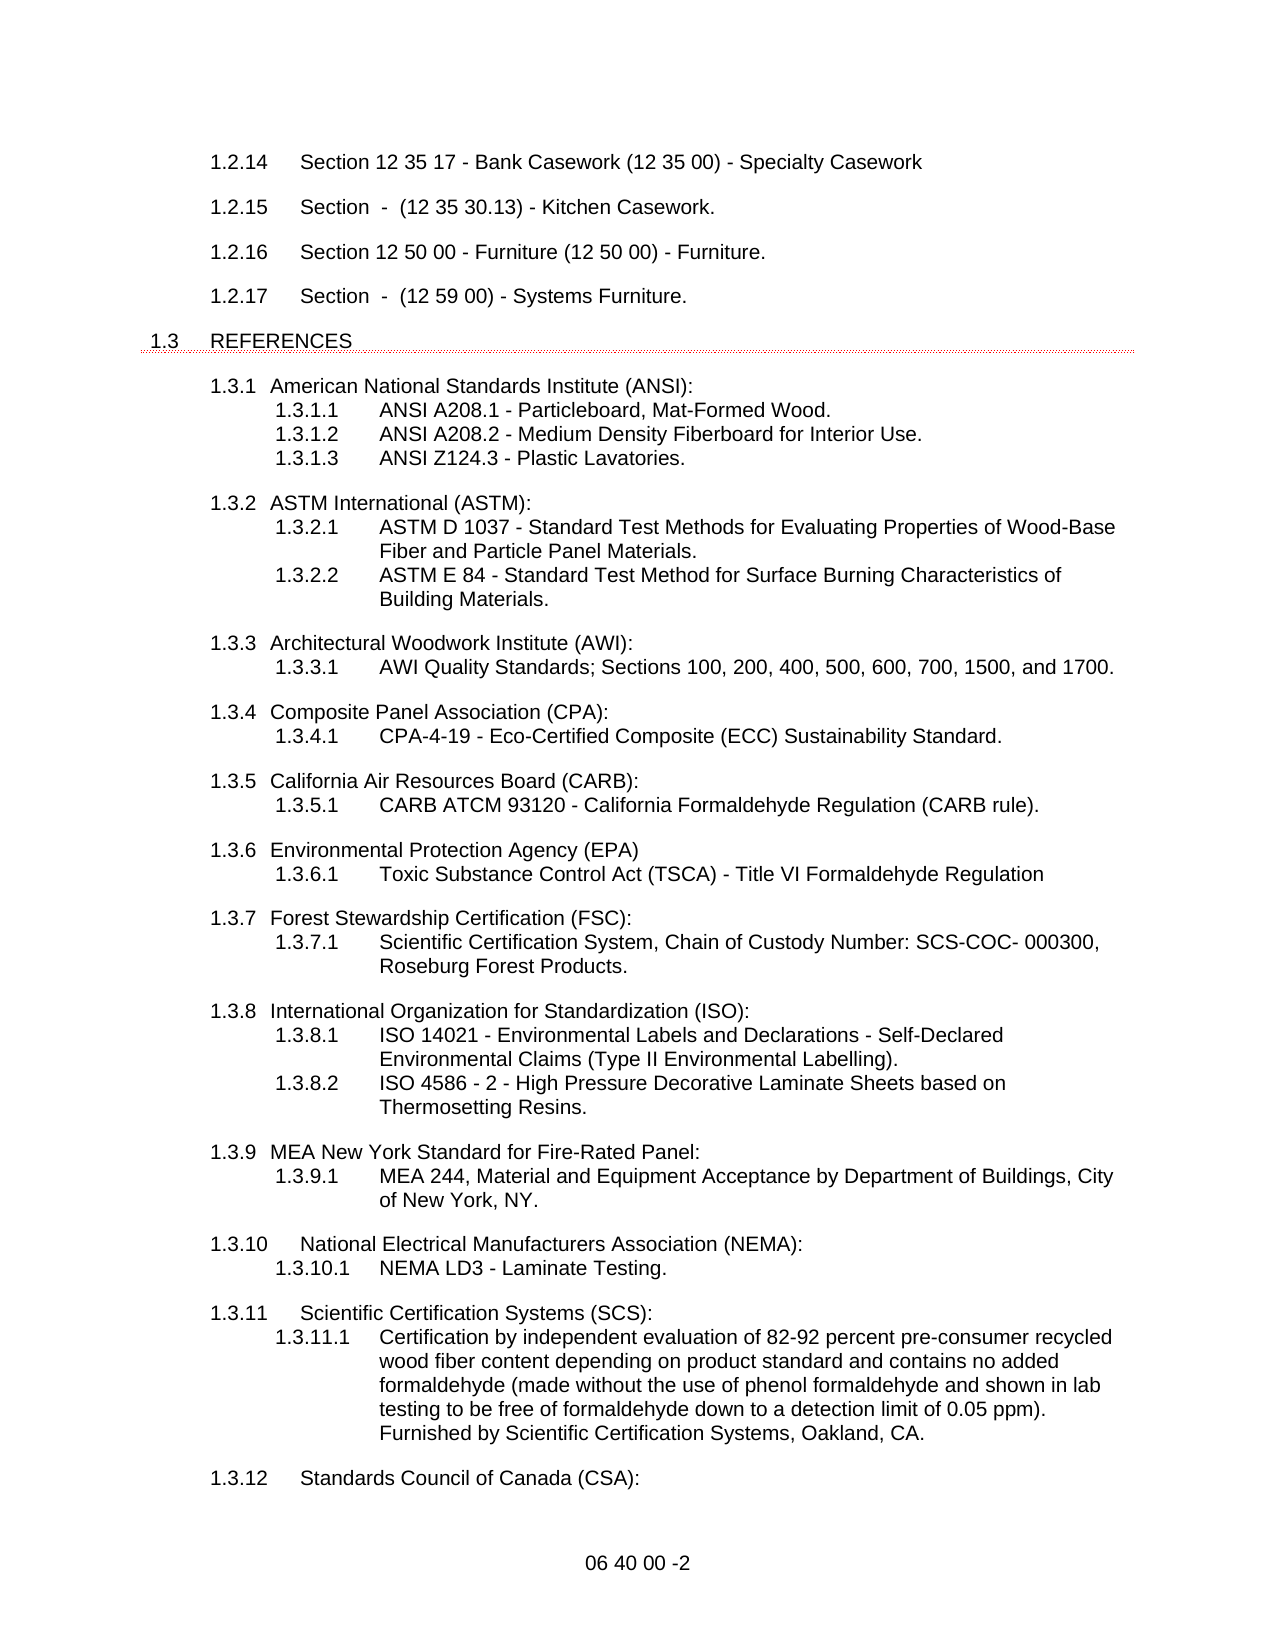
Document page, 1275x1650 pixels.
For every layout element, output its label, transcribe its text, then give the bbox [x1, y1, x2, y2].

list International Organization for Standardization (ISO): [210, 999, 1125, 1023]
list ASTM E 84 - Standard Test Method for Surface Burning Characteristics of Building Materials. [275, 562, 1125, 610]
list Standards Council of Canada (CSA): [210, 1466, 1125, 1489]
list Certification by independent evaluation of 82-92 percent pre-consumer recycled wood fiber content depending on product standard and contains no added formaldehyde (made without the use of phenol formaldehyde and shown in lab testing to be free of formaldehyde down to a detection limit of 0.05 ppm). Furnished by Scientific Certification Systems, Oakland, CA. [275, 1325, 1125, 1445]
list AWI Quality Standards; Sections 100, 200, 400, 500, 600, 700, 1500, and 1700. [275, 655, 1125, 679]
list Environmental Protection Agency (EPA) [210, 837, 1125, 861]
list Scientific Certification System, Chain of Custody Number: SCS-COC- 000300, Roseburg Forest Products. [275, 930, 1125, 978]
list ISO 14021 - Environmental Labels and Declarations - Self-Declared Environmental Claims (Type II Environmental Labelling). [275, 1023, 1125, 1071]
list MEA 244, Material and Equipment Acceptance by Department of Buildings, City of New York, NY. [275, 1163, 1125, 1211]
list Section - (12 59 00) - Systems Furniture. [210, 284, 1125, 308]
list Section 12 50 00 - Furniture (12 50 00) - Furniture. [210, 239, 1125, 263]
list ANSI A208.1 - Particleboard, Mat-Formed Wood. [275, 398, 1125, 422]
list Section - (12 35 30.13) - Kitchen Casework. [210, 195, 1125, 219]
list REFERENCES [150, 329, 1125, 353]
list ASTM D 1037 - Standard Test Methods for Evaluating Properties of Wood-Base Fiber and Particle Panel Materials. [275, 514, 1125, 562]
list Toxic Substance Control Act (TSCA) - Title VI Formaldehyde Regulation [275, 861, 1125, 885]
list Composite Panel Association (CPA): [210, 700, 1125, 724]
list Section 12 35 17 - Bank Casework (12 35 00) - Specialty Casework [210, 150, 1125, 174]
list Scientific Certification Systems (SCS): [210, 1301, 1125, 1325]
list National Electrical Manufacturers Association (NEMA): [210, 1232, 1125, 1256]
list ANSI A208.2 - Medium Density Fiberboard for Interior Use. [275, 422, 1125, 446]
list CARB ATCM 93120 - California Formaldehyde Regulation (CARB rule). [275, 793, 1125, 817]
list ANSI Z124.3 - Plastic Lavatories. [275, 446, 1125, 470]
list ISO 4586 - 2 - High Pressure Decorative Laminate Sheets based on Thermosetting Resins. [275, 1071, 1125, 1119]
list NEMA LD3 - Laminate Testing. [275, 1256, 1125, 1280]
list CPA-4-19 - Eco-Certified Composite (ECC) Sustainability Standard. [275, 724, 1125, 748]
list California Air Resources Board (CARB): [210, 769, 1125, 793]
list Architectural Woodwork Institute (AWI): [210, 631, 1125, 655]
list ASTM International (ASTM): [210, 491, 1125, 514]
list MEA New York Standard for Fire-Rated Panel: [210, 1139, 1125, 1163]
list Forest Stewardship Certification (FSC): [210, 906, 1125, 930]
list American National Standards Institute (ANSI): [210, 374, 1125, 398]
